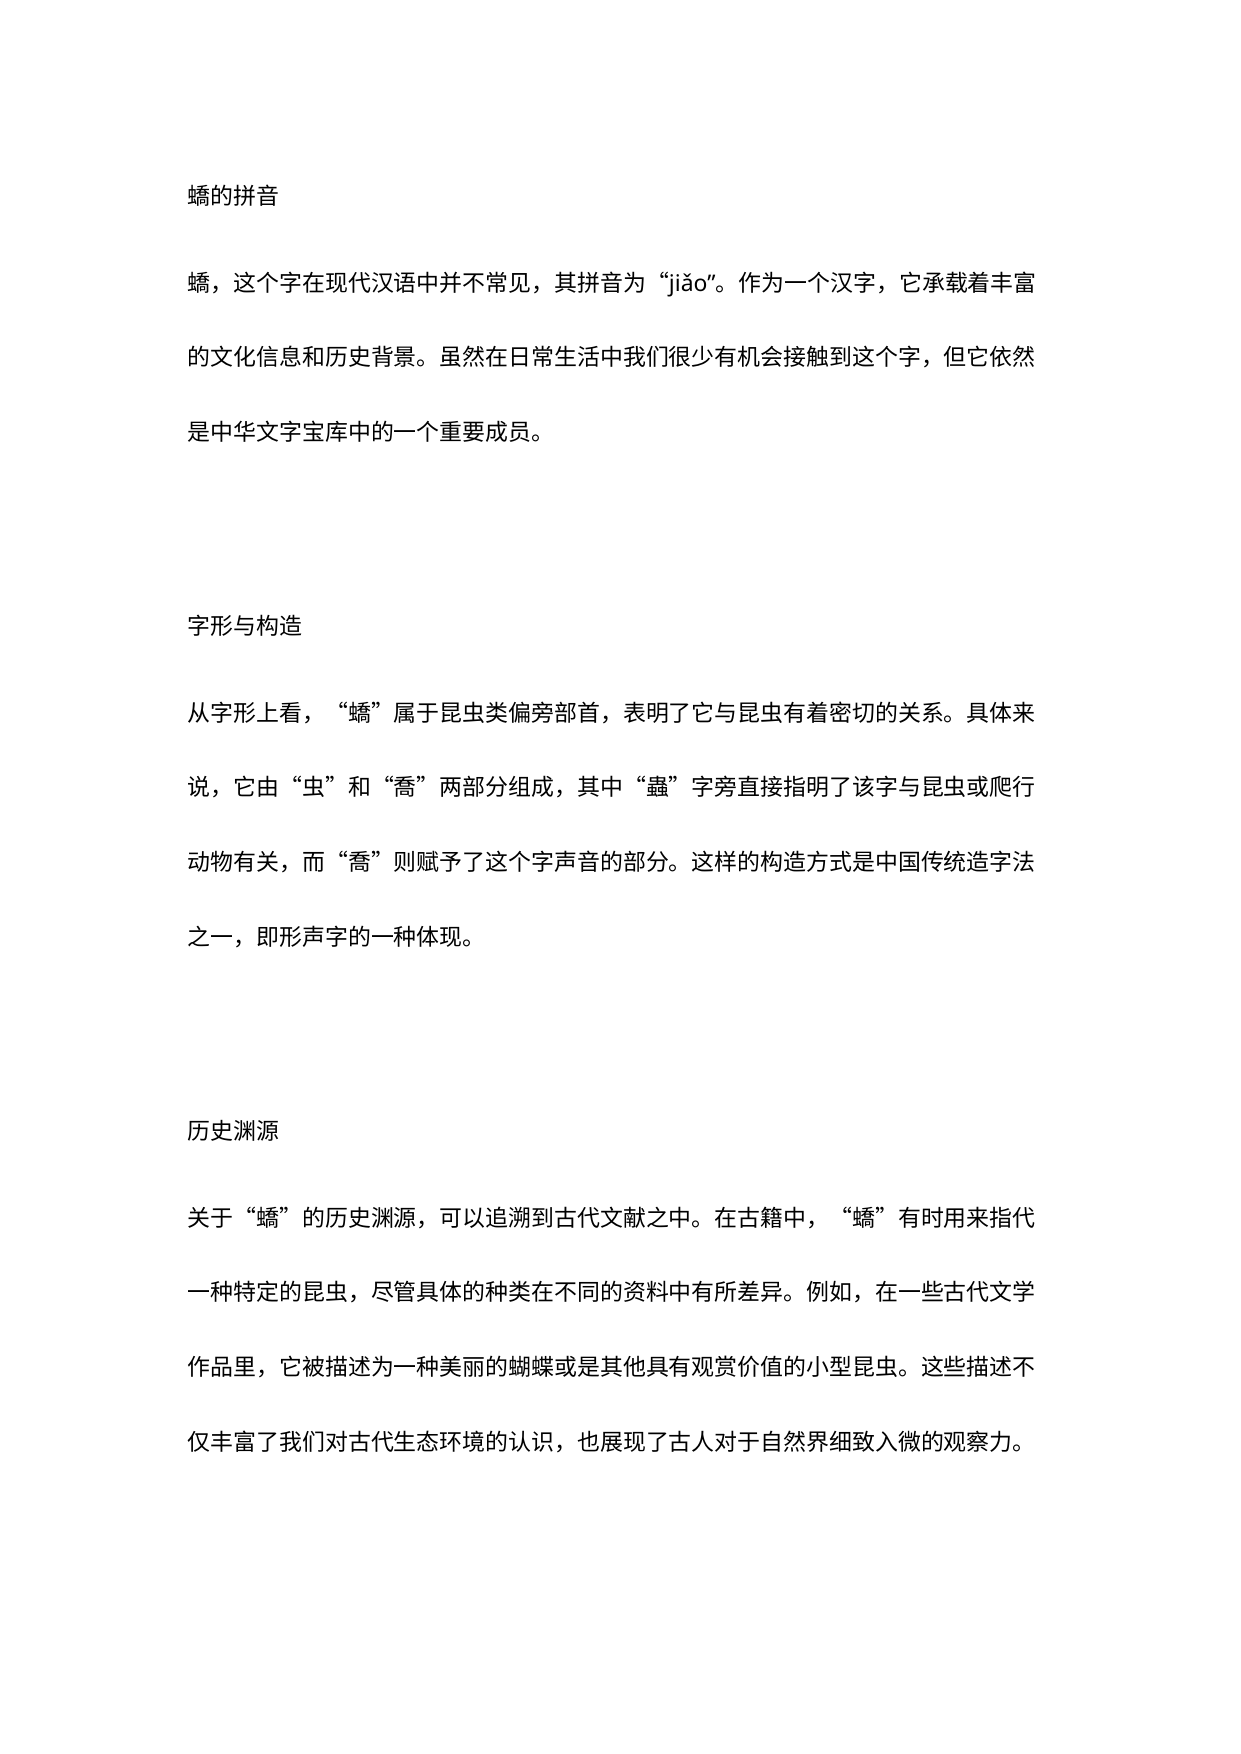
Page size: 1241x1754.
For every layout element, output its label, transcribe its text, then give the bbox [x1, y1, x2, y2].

text 蟜的拼音 [187, 162, 1053, 227]
text 字形与构造 [187, 592, 1053, 657]
text 蟜，这个字在现代汉语中并不常见，其拼音为“jiǎo”。作为一个汉字，它承载着丰富的文化信息和历史背景。虽然在日常生活中我们很少有机会接触到这个字，但它依然是中华文字宝库中的一个重要成员。 [187, 248, 1053, 463]
text 从字形上看，“蟜”属于昆虫类偏旁部首，表明了它与昆虫有着密切的关系。具体来说，它由“虫”和“喬”两部分组成，其中“蟲”字旁直接指明了该字与昆虫或爬行动物有关，而“喬”则赋予了这个字声音的部分。这样的构造方式是中国传统造字法之一，即形声字的一种体现。 [187, 679, 1053, 968]
text 关于“蟜”的历史渊源，可以追溯到古代文献之中。在古籍中，“蟜”有时用来指代一种特定的昆虫，尽管具体的种类在不同的资料中有所差异。例如，在一些古代文学作品里，它被描述为一种美丽的蝴蝶或是其他具有观赏价值的小型昆虫。这些描述不仅丰富了我们对古代生态环境的认识，也展现了古人对于自然界细致入微的观察力。 [187, 1184, 1053, 1473]
text 历史渊源 [187, 1097, 1053, 1162]
